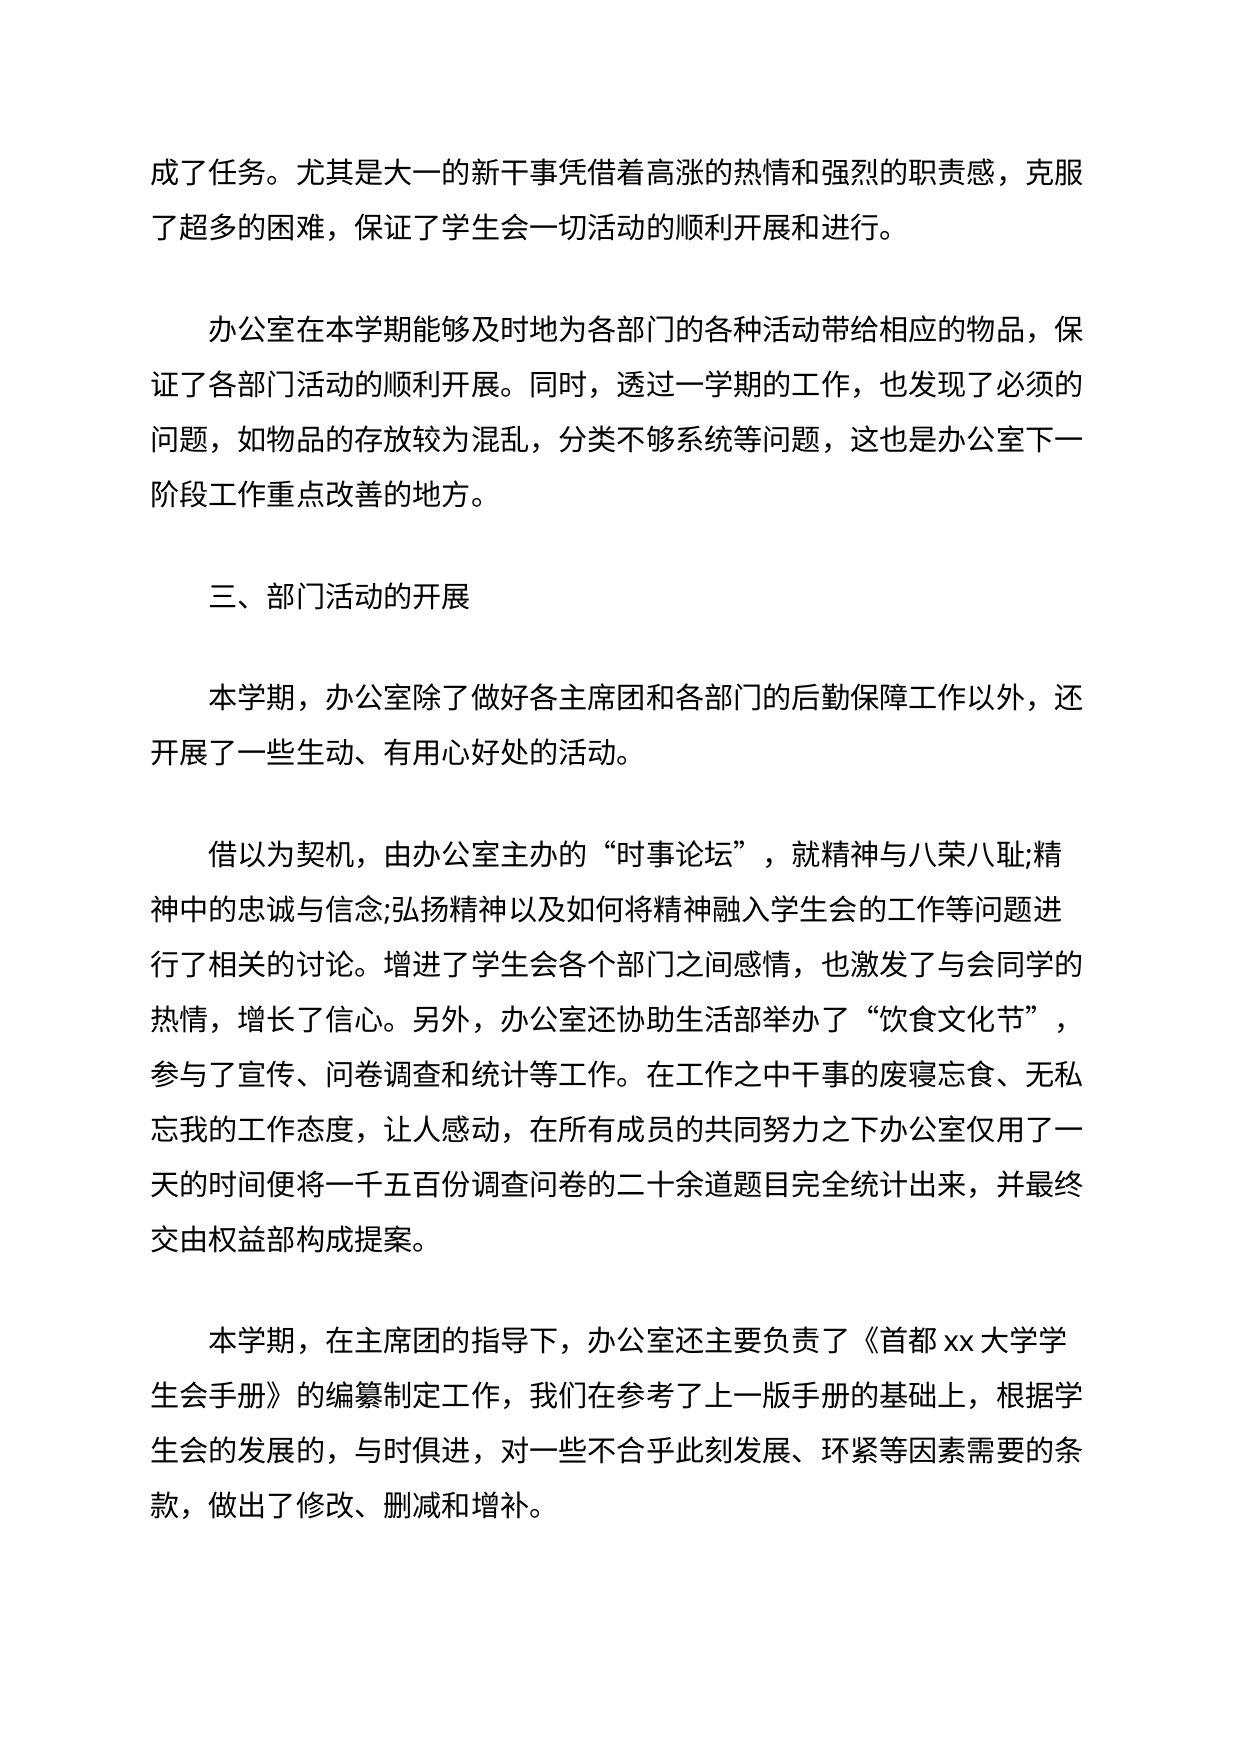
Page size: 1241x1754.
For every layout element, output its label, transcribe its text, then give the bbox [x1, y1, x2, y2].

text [150, 150, 1090, 247]
text 本学期，在主席团的指导下，办公室还主要负责了《首都xx大学学生会手册》的编纂制定工作，我们在参考了上一版手册的基础上，根据学生会的发展的，与时俱进，对一些不合乎此刻发展、环紧等因素需要的条款，做出了修改、删减和增补。 [150, 1318, 1090, 1525]
text 本学期，办公室除了做好各主席团和各部门的后勤保障工作以外，还开展了一些生动、有用心好处的活动。 [150, 675, 1090, 772]
text 三、部门活动的开展 [150, 573, 1090, 615]
text 借以为契机，由办公室主办的“时事论坛”，就精神与八荣八耻;精神中的忠诚与信念;弘扬精神以及如何将精神融入学生会的工作等问题进行了相关的讨论。增进了学生会各个部门之间感情，也激发了与会同学的热情，增长了信心。另外，办公室还协助生活部举办了“饮食文化节”，参与了宣传、问卷调查和统计等工作。在工作之中干事的废寝忘食、无私忘我的工作态度，让人感动，在所有成员的共同努力之下办公室仅用了一天的时间便将一千五百份调查问卷的二十余道题目完全统计出来，并最终交由权益部构成提案。 [150, 832, 1090, 1258]
text 办公室在本学期能够及时地为各部门的各种活动带给相应的物品，保证了各部门活动的顺利开展。同时，透过一学期的工作，也发现了必须的问题，如物品的存放较为混乱，分类不够系统等问题，这也是办公室下一阶段工作重点改善的地方。 [150, 307, 1090, 514]
